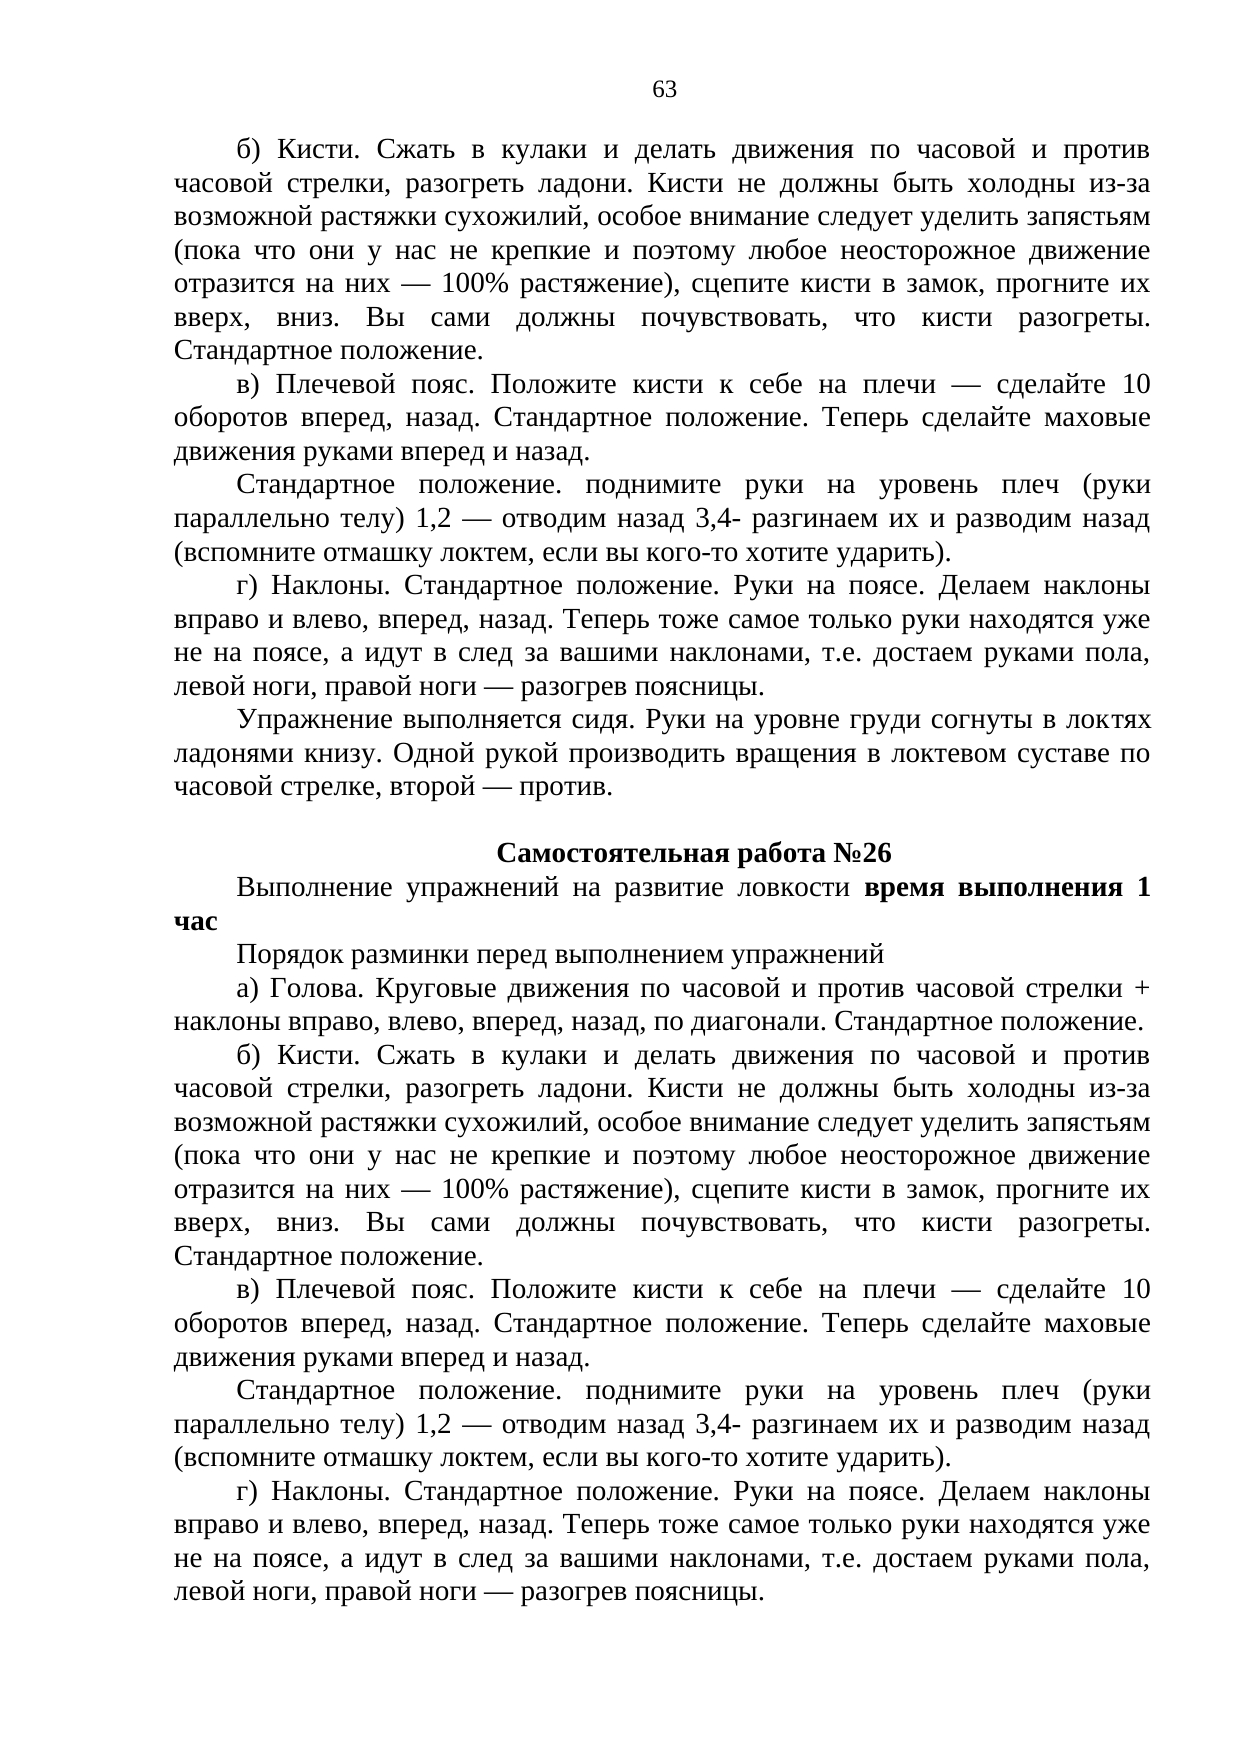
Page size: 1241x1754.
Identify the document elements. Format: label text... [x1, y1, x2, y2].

text Упражнение выполняется сидя. Руки на уровне груди согнуты в локтях ладонями книзу. Одной рукой производить вращения в локтевом суставе по часовой стрелке, второй — против. [174, 701, 1152, 802]
text б) Кисти. Сжать в кулаки и делать движения по часовой и против часовой стрелки, разогреть ладони. Кисти не должны быть холодны из-за возможной растяжки сухожилий, особое внимание следует уделить запястьям (пока что они у нас не крепкие и поэтому любое неосторожное движение отразится на них — 100% растяжение), сцепите кисти в замок, прогните их вверх, вниз. Вы сами должны почувствовать, что кисти разогреты. Стандартное положение. [174, 131, 1152, 366]
text б) Кисти. Сжать в кулаки и делать движения по часовой и против часовой стрелки, разогреть ладони. Кисти не должны быть холодны из-за возможной растяжки сухожилий, особое внимание следует уделить запястьям (пока что они у нас не крепкие и поэтому любое неосторожное движение отразится на них — 100% растяжение), сцепите кисти в замок, прогните их вверх, вниз. Вы сами должны почувствовать, что кисти разогреты. Стандартное положение. [174, 1037, 1152, 1272]
text г) Наклоны. Стандартное положение. Руки на поясе. Делаем наклоны вправо и влево, вперед, назад. Теперь тоже самое только руки находятся уже не на поясе, а идут в след за вашими наклонами, т.е. достаем руками пола, левой ноги, правой ноги — разогрев поясницы. [174, 1473, 1152, 1607]
text Стандартное положение. поднимите руки на уровень плеч (руки параллельно телу) 1,2 — отводим назад 3,4- разгинаем их и разводим назад (вспомните отмашку локтем, если вы кого-то хотите ударить). [174, 467, 1152, 567]
text г) Наклоны. Стандартное положение. Руки на поясе. Делаем наклоны вправо и влево, вперед, назад. Теперь тоже самое только руки находятся уже не на поясе, а идут в след за вашими наклонами, т.е. достаем руками пола, левой ноги, правой ноги — разогрев поясницы. [174, 567, 1152, 701]
text а) Голова. Круговые движения по часовой и против часовой стрелки + наклоны вправо, влево, вперед, назад, по диагонали. Стандартное положение. [174, 970, 1152, 1037]
text в) Плечевой пояс. Положите кисти к себе на плечи — сделайте 10 оборотов вперед, назад. Стандартное положение. Теперь сделайте маховые движения руками вперед и назад. [174, 366, 1152, 467]
text Стандартное положение. поднимите руки на уровень плеч (руки параллельно телу) 1,2 — отводим назад 3,4- разгинаем их и разводим назад (вспомните отмашку локтем, если вы кого-то хотите ударить). [174, 1372, 1152, 1473]
text Самостоятельная работа №26 [174, 836, 1152, 869]
text Порядок разминки перед выполнением упражнений [174, 936, 1152, 970]
text Выполнение упражнений на развитие ловкости время выполнения 1 час [174, 869, 1152, 936]
text в) Плечевой пояс. Положите кисти к себе на плечи — сделайте 10 оборотов вперед, назад. Стандартное положение. Теперь сделайте маховые движения руками вперед и назад. [174, 1272, 1152, 1372]
